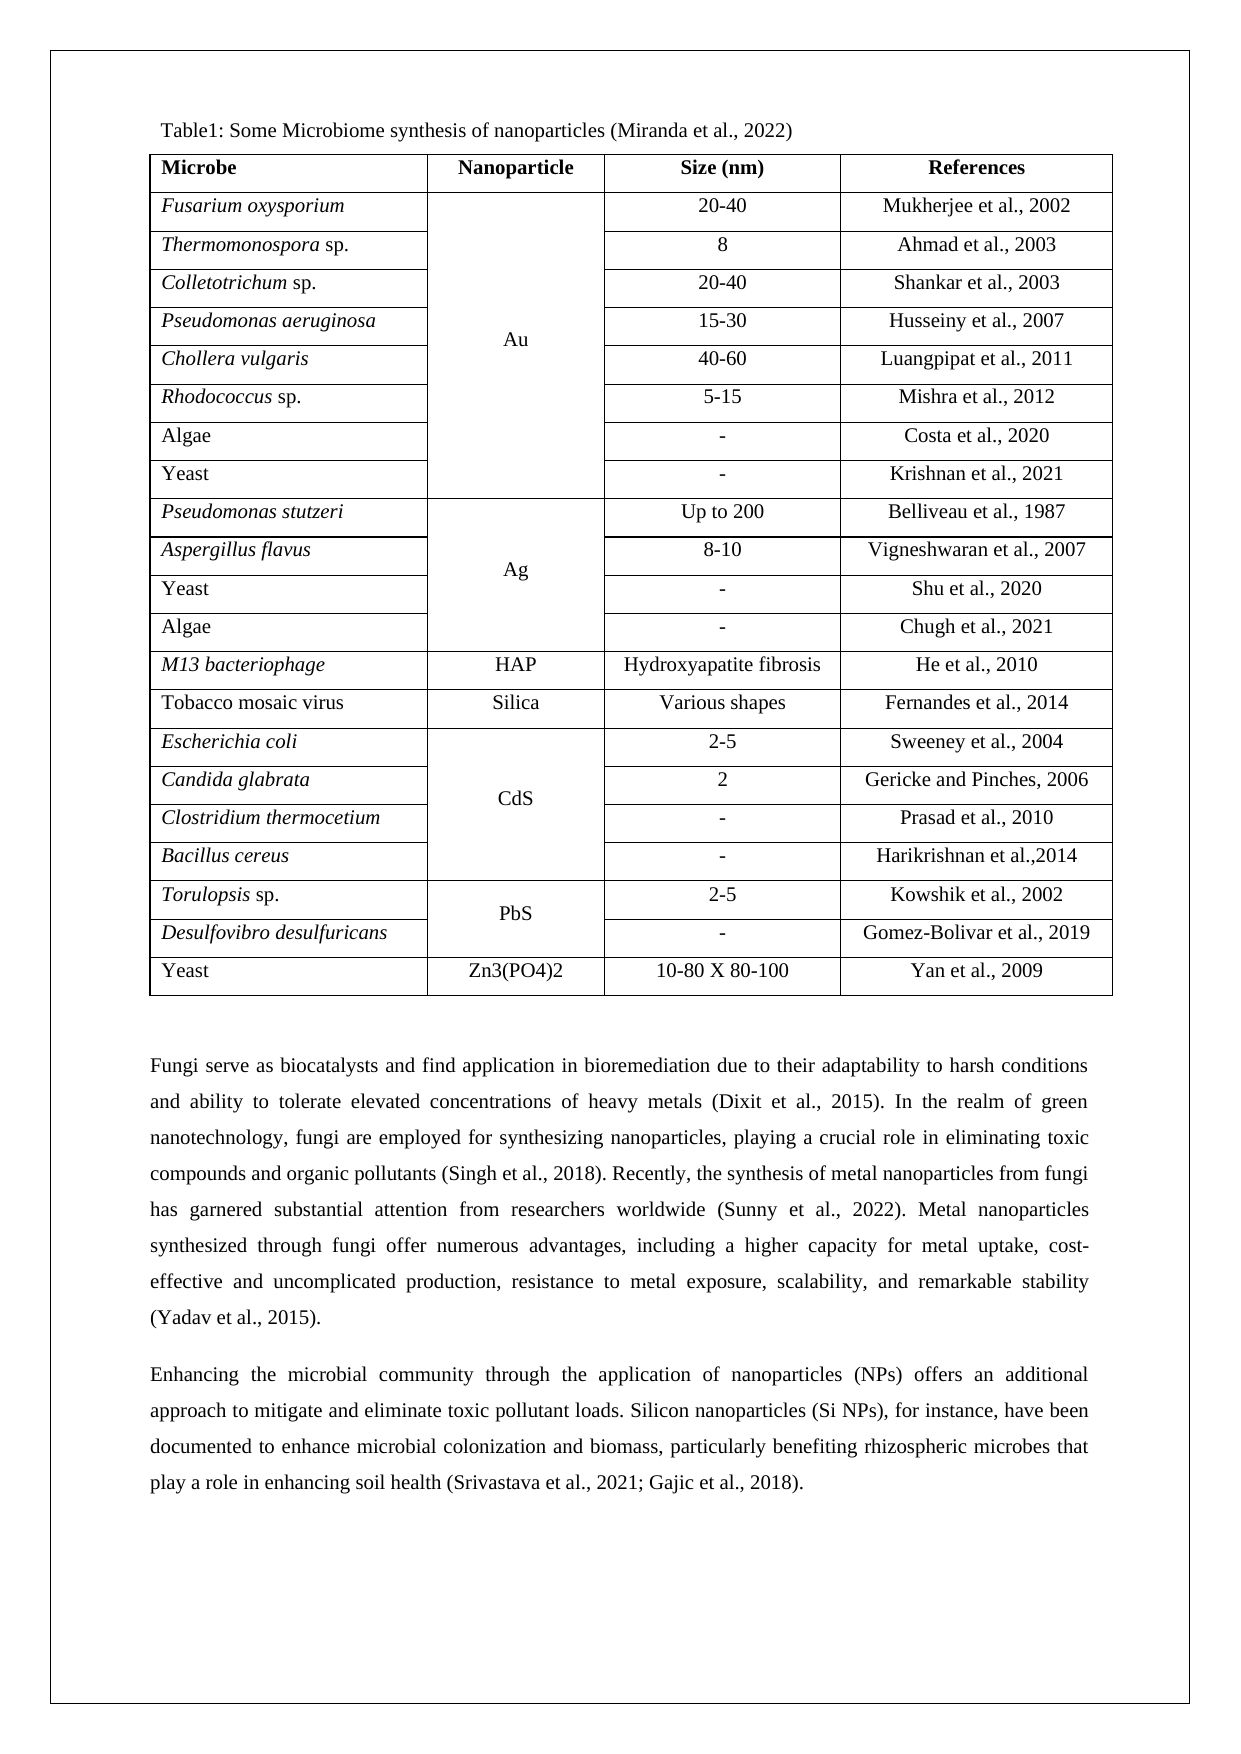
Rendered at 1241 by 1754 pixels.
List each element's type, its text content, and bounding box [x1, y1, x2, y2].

table_cell Aspergillus flavus [151, 538, 427, 574]
table_cell - [605, 461, 840, 498]
table_cell Escherichia coli [151, 729, 427, 766]
table_cell 20-40 [605, 270, 840, 307]
text Table1: Some Microbiome synthesis of nanoparticles (Miranda et al., 2022) [150, 118, 1090, 142]
table_cell Belliveau et al., 1987 [841, 499, 1112, 536]
table_cell - [605, 576, 840, 613]
table_cell Pseudomonas stutzeri [151, 499, 427, 536]
table_cell Rhodococcus sp. [151, 385, 427, 422]
table_cell - [605, 614, 840, 651]
table_cell Fusarium oxysporium [151, 193, 427, 231]
table_cell 8-10 [605, 538, 840, 574]
table_cell Kowshik et al., 2002 [841, 881, 1112, 919]
table_cell 2-5 [605, 881, 840, 919]
table_cell Mishra et al., 2012 [841, 385, 1112, 422]
table_cell Au [428, 193, 604, 498]
table_cell PbS [428, 881, 604, 957]
table_cell 8 [605, 232, 840, 269]
table_cell Colletotrichum sp. [151, 270, 427, 307]
table_cell 40-60 [605, 346, 840, 383]
table_header Nanoparticle [428, 155, 604, 192]
table_cell Yan et al., 2009 [841, 958, 1112, 995]
table_cell Fernandes et al., 2014 [841, 690, 1112, 727]
table_cell 2 [605, 767, 840, 804]
table_cell Shankar et al., 2003 [841, 270, 1112, 307]
table_cell M13 bacteriophage [151, 652, 427, 689]
table_cell Candida glabrata [151, 767, 427, 804]
table_cell Mukherjee et al., 2002 [841, 193, 1112, 231]
table_cell Desulfovibro desulfuricans [151, 920, 427, 957]
table_cell He et al., 2010 [841, 652, 1112, 689]
table_cell - [605, 920, 840, 957]
table_cell Ahmad et al., 2003 [841, 232, 1112, 269]
text Fungi serve as biocatalysts and find application in bioremediation due to their adaptability to harsh conditions and ability to tolerate elevated concentrations of heavy metals (Dixit et al., 2015). In the realm of green nanotechnology, fungi are employed for synthesizing nanoparticles, playing a crucial role in eliminating toxic compounds and organic pollutants (Singh et al., 2018). Recently, the synthesis of metal nanoparticles from fungi has garnered substantial attention from researchers worldwide (Sunny et al., 2022). Metal nanoparticles synthesized through fungi offer numerous advantages, including a higher capacity for metal uptake, cost-effective and uncomplicated production, resistance to metal exposure, scalability, and remarkable stability (Yadav et al., 2015). [150, 1053, 1090, 1329]
table_cell Torulopsis sp. [151, 881, 427, 919]
table_cell Pseudomonas aeruginosa [151, 308, 427, 345]
table_cell Chollera vulgaris [151, 346, 427, 383]
table_cell 15-30 [605, 308, 840, 345]
table_cell HAP [428, 652, 604, 689]
table_header References [841, 155, 1112, 192]
table_cell 5-15 [605, 385, 840, 422]
table_cell 10-80 X 80-100 [605, 958, 840, 995]
table_cell 20-40 [605, 193, 840, 231]
table_cell CdS [428, 729, 604, 880]
table_cell Zn3(PO4)2 [428, 958, 604, 995]
table_cell Shu et al., 2020 [841, 576, 1112, 613]
table_cell Yeast [151, 958, 427, 995]
text Enhancing the microbial community through the application of nanoparticles (NPs) offers an additional approach to mitigate and eliminate toxic pollutant loads. Silicon nanoparticles (Si NPs), for instance, have been documented to enhance microbial colonization and biomass, particularly benefiting rhizospheric microbes that play a role in enhancing soil health (Srivastava et al., 2021; Gajic et al., 2018). [150, 1362, 1090, 1494]
table_cell Krishnan et al., 2021 [841, 461, 1112, 498]
table_cell Ag [428, 499, 604, 651]
table_cell Clostridium thermocetium [151, 805, 427, 842]
table_cell Algae [151, 423, 427, 460]
table_cell Costa et al., 2020 [841, 423, 1112, 460]
table_header Size (nm) [605, 155, 840, 192]
table_cell Bacillus cereus [151, 843, 427, 880]
table_cell Hydroxyapatite fibrosis [605, 652, 840, 689]
table_cell - [605, 423, 840, 460]
table_cell Thermomonospora sp. [151, 232, 427, 269]
table_cell Gomez-Bolivar et al., 2019 [841, 920, 1112, 957]
table_cell 2-5 [605, 729, 840, 766]
table_cell Various shapes [605, 690, 840, 727]
table_cell Luangpipat et al., 2011 [841, 346, 1112, 383]
table_cell Algae [151, 614, 427, 651]
table_cell Tobacco mosaic virus [151, 690, 427, 727]
table_cell Chugh et al., 2021 [841, 614, 1112, 651]
table_cell Prasad et al., 2010 [841, 805, 1112, 842]
table_cell Gericke and Pinches, 2006 [841, 767, 1112, 804]
table_cell Up to 200 [605, 499, 840, 536]
table_cell Husseiny et al., 2007 [841, 308, 1112, 345]
table_cell - [605, 843, 840, 880]
table_cell Sweeney et al., 2004 [841, 729, 1112, 766]
table_cell Vigneshwaran et al., 2007 [841, 538, 1112, 574]
table_cell - [605, 805, 840, 842]
table_cell Yeast [151, 461, 427, 498]
table_header Microbe [151, 155, 427, 192]
table_cell Harikrishnan et al.,2014 [841, 843, 1112, 880]
table_cell Yeast [151, 576, 427, 613]
table_cell Silica [428, 690, 604, 727]
